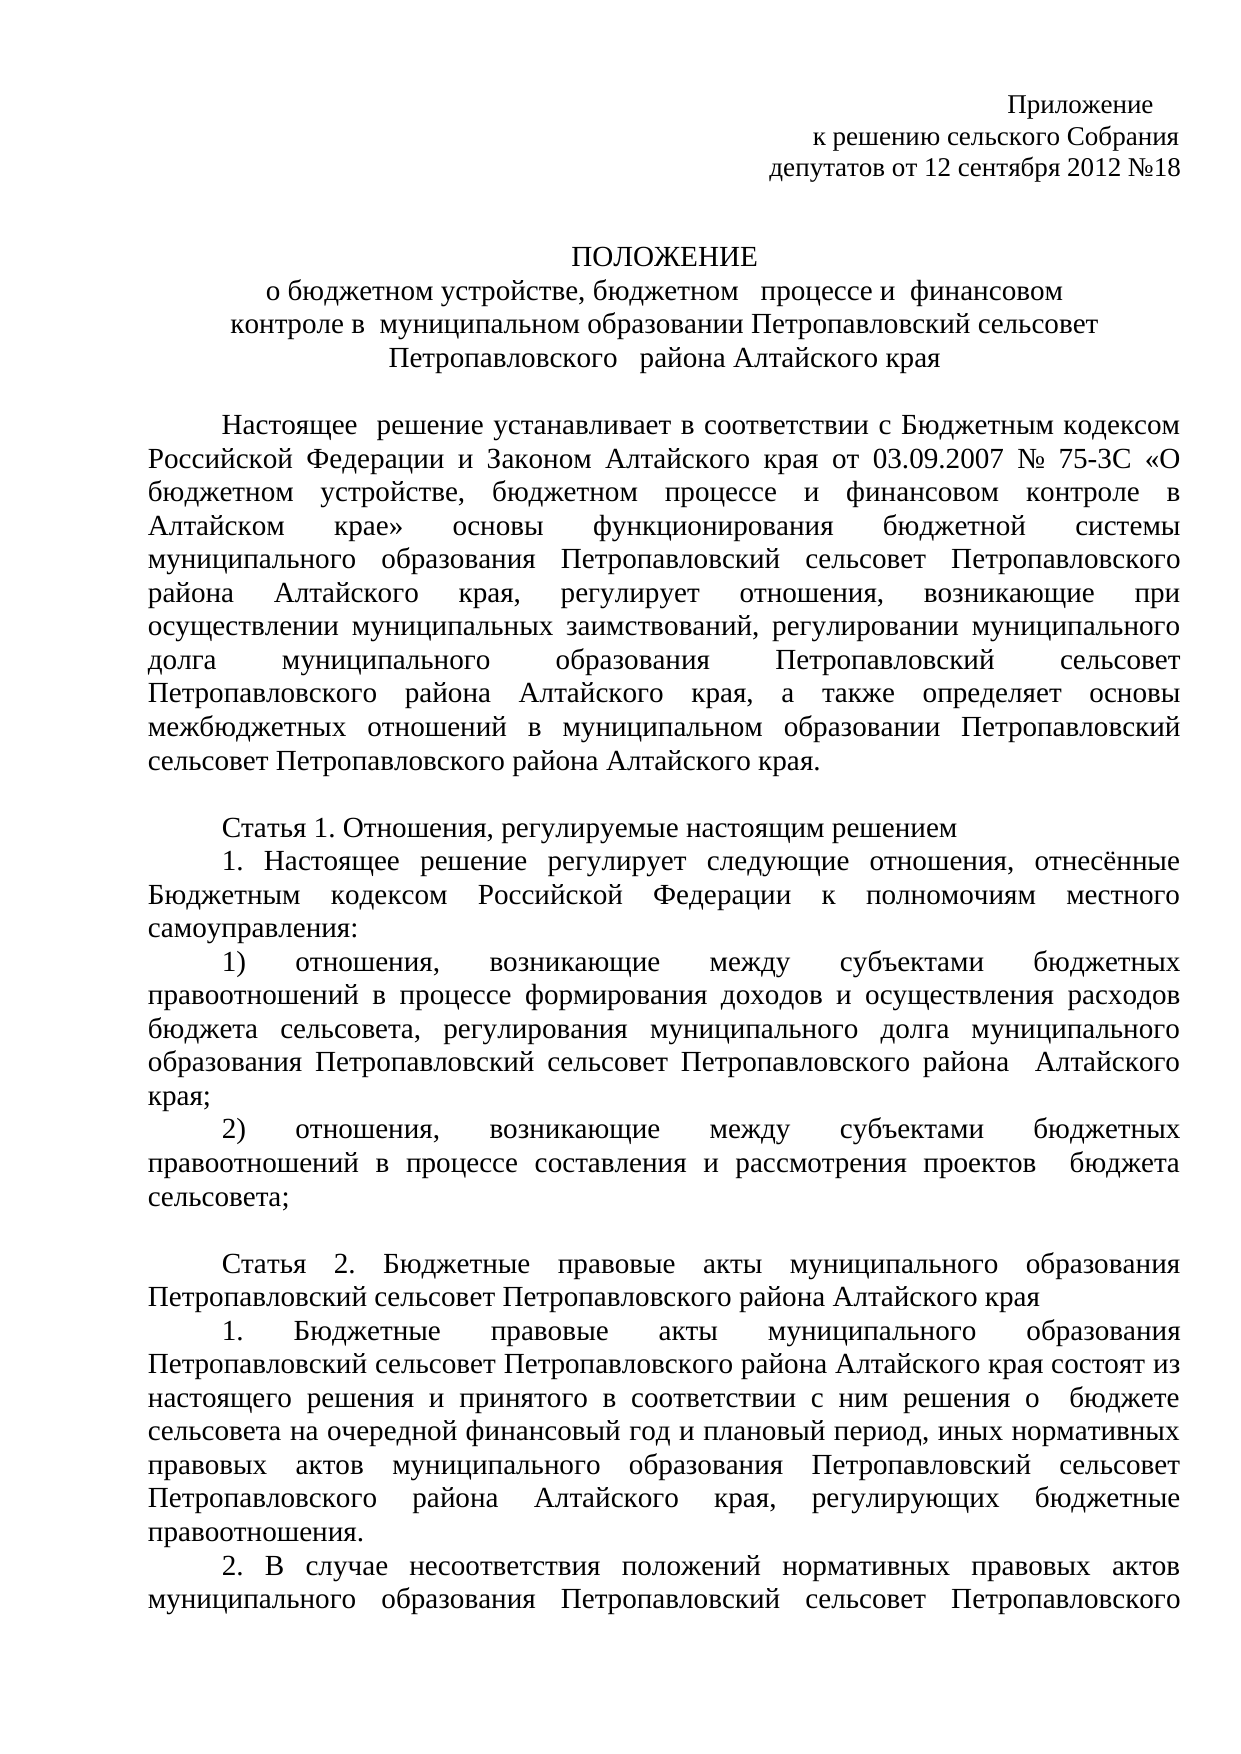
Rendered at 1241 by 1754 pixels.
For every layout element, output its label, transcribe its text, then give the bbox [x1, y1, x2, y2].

text 2) отношения, возникающие между субъектами бюджетных правоотношений в процессе составления и рассмотрения проектов бюджета сельсовета; [148, 1112, 1181, 1212]
text Статья 2. Бюджетные правовые акты муниципального образования Петропавловский сельсовет Петропавловского района Алтайского края [148, 1246, 1181, 1313]
text депутатов от 12 сентября 2012 №18 [148, 151, 1181, 182]
text ПОЛОЖЕНИЕ [148, 239, 1181, 273]
text контроле в муниципальном образовании Петропавловский сельсовет Петропавловского района Алтайского края [148, 307, 1181, 374]
text Настоящее решение устанавливает в соответствии с Бюджетным кодексом Российской Федерации и Законом Алтайского края от 03.09.2007 № 75-3С «О бюджетном устройстве, бюджетном процессе и финансовом контроле в Алтайском крае» основы функционирования бюджетной системы муниципального образования Петропавловский сельсовет Петропавловского района Алтайского края, регулирует отношения, возникающие при осуществлении муниципальных заимствований, регулировании муниципального долга муниципального образования Петропавловский сельсовет Петропавловского района Алтайского края, а также определяет основы межбюджетных отношений в муниципальном образовании Петропавловский сельсовет Петропавловского района Алтайского края. [148, 407, 1181, 776]
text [148, 1548, 1181, 1615]
text о бюджетном устройстве, бюджетном процессе и финансовом [148, 273, 1181, 307]
text Приложение [885, 89, 1181, 120]
text Статья 1. Отношения, регулируемые настоящим решением [148, 810, 1181, 843]
text 1) отношения, возникающие между субъектами бюджетных правоотношений в процессе формирования доходов и осуществления расходов бюджета сельсовета, регулирования муниципального долга муниципального образования Петропавловский сельсовет Петропавловского района Алтайского края; [148, 944, 1181, 1112]
text 1. Настоящее решение регулирует следующие отношения, отнесённые Бюджетным кодексом Российской Федерации к полномочиям местного самоуправления: [148, 843, 1181, 944]
text к решению сельского Собрания [148, 120, 1181, 151]
text 1. Бюджетные правовые акты муниципального образования Петропавловский сельсовет Петропавловского района Алтайского края состоят из настоящего решения и принятого в соответствии с ним решения о бюджете сельсовета на очередной финансовый год и плановый период, иных нормативных правовых актов муниципального образования Петропавловский сельсовет Петропавловского района Алтайского края, регулирующих бюджетные правоотношения. [148, 1313, 1181, 1548]
